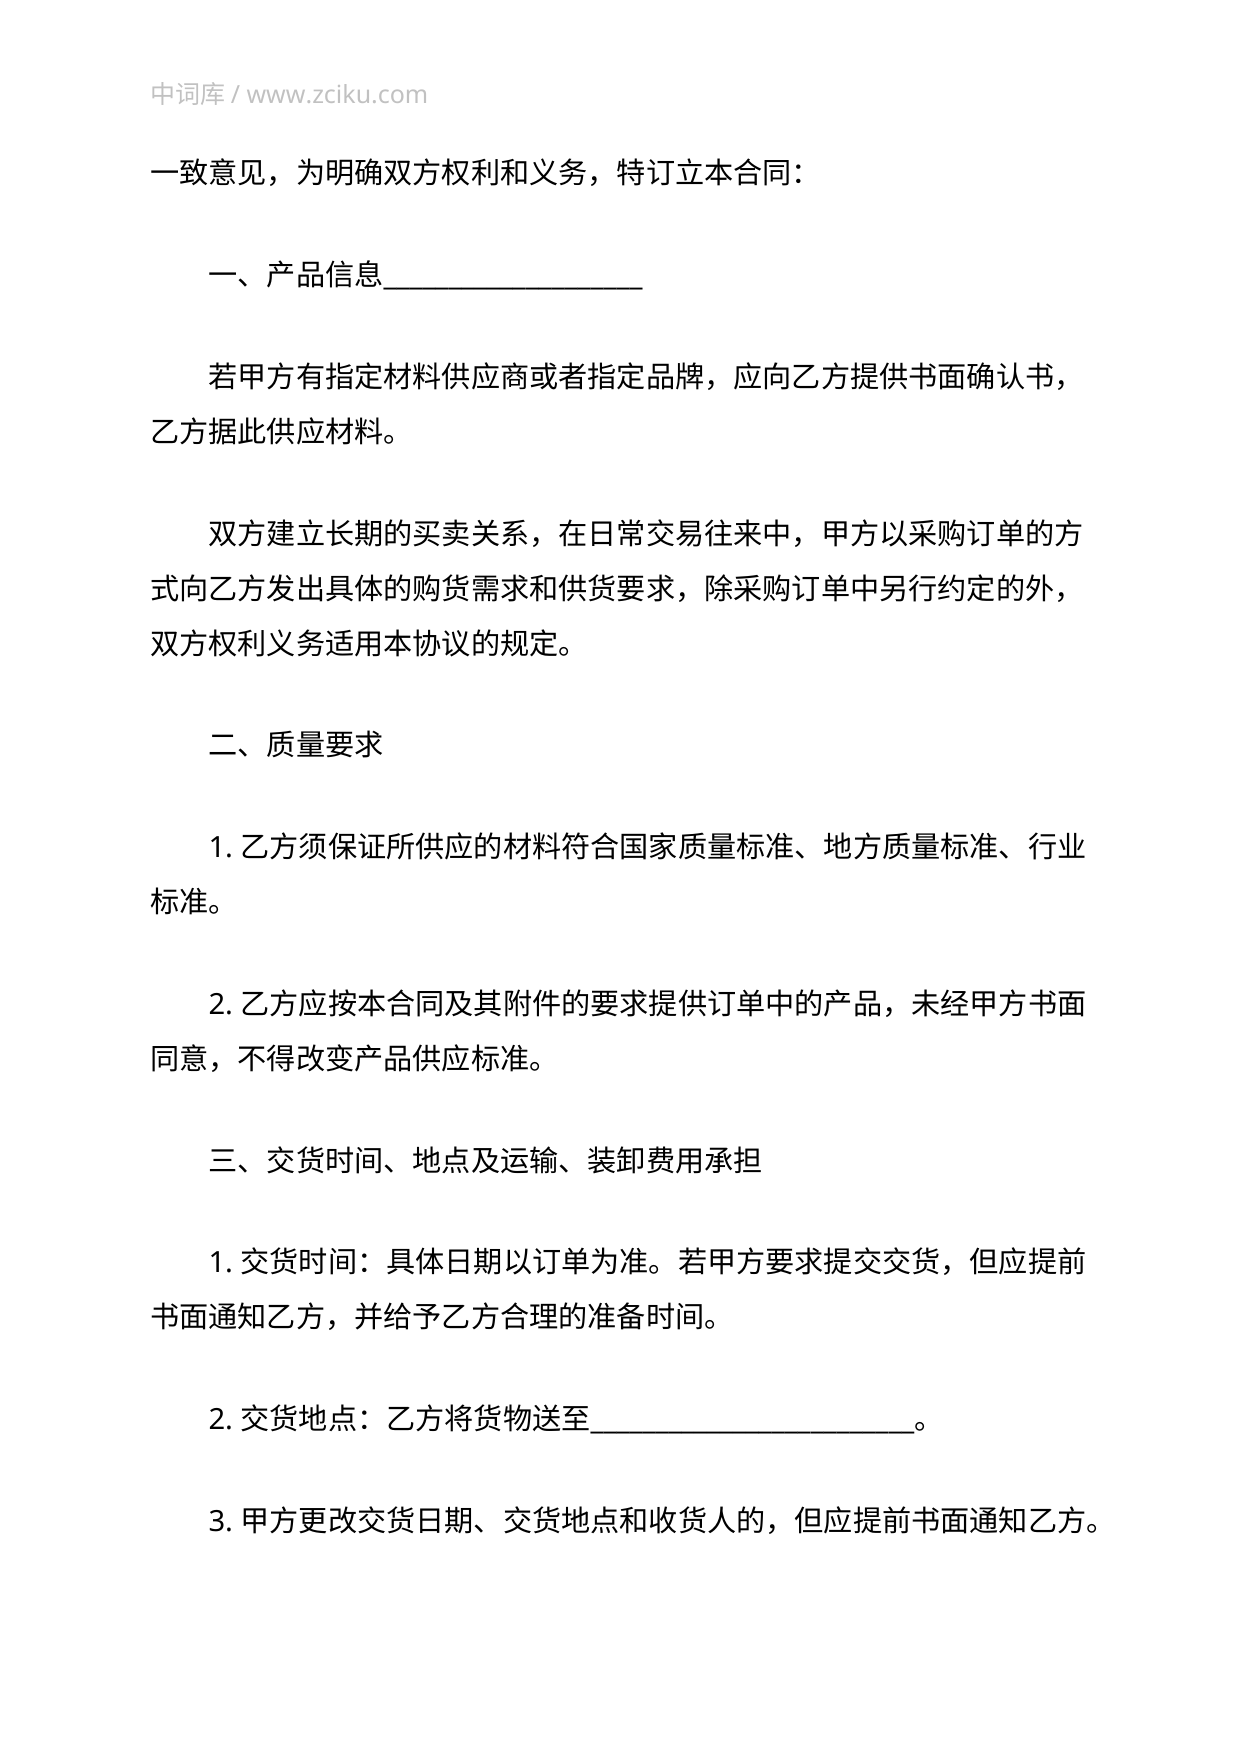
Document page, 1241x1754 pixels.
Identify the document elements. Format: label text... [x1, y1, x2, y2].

text 三、交货时间、地点及运输、装卸费用承担 [150, 1137, 1090, 1179]
text 若甲方有指定材料供应商或者指定品牌，应向乙方提供书面确认书，乙方据此供应材料。 [150, 354, 1090, 451]
text 2. 交货地点：乙方将货物送至_________________________。 [150, 1396, 1090, 1438]
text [150, 150, 1090, 192]
text 双方建立长期的买卖关系，在日常交易往来中，甲方以采购订单的方式向乙方发出具体的购货需求和供货要求，除采购订单中另行约定的外，双方权利义务适用本协议的规定。 [150, 510, 1090, 662]
text 2. 乙方应按本合同及其附件的要求提供订单中的产品，未经甲方书面同意，不得改变产品供应标准。 [150, 981, 1090, 1078]
text 一、产品信息____________________ [150, 252, 1090, 294]
text 1. 交货时间：具体日期以订单为准。若甲方要求提交交货，但应提前书面通知乙方，并给予乙方合理的准备时间。 [150, 1239, 1090, 1336]
text 二、质量要求 [150, 722, 1090, 764]
text 3. 甲方更改交货日期、交货地点和收货人的，但应提前书面通知乙方。 [150, 1498, 1090, 1540]
text 1. 乙方须保证所供应的材料符合国家质量标准、地方质量标准、行业标准。 [150, 824, 1090, 921]
